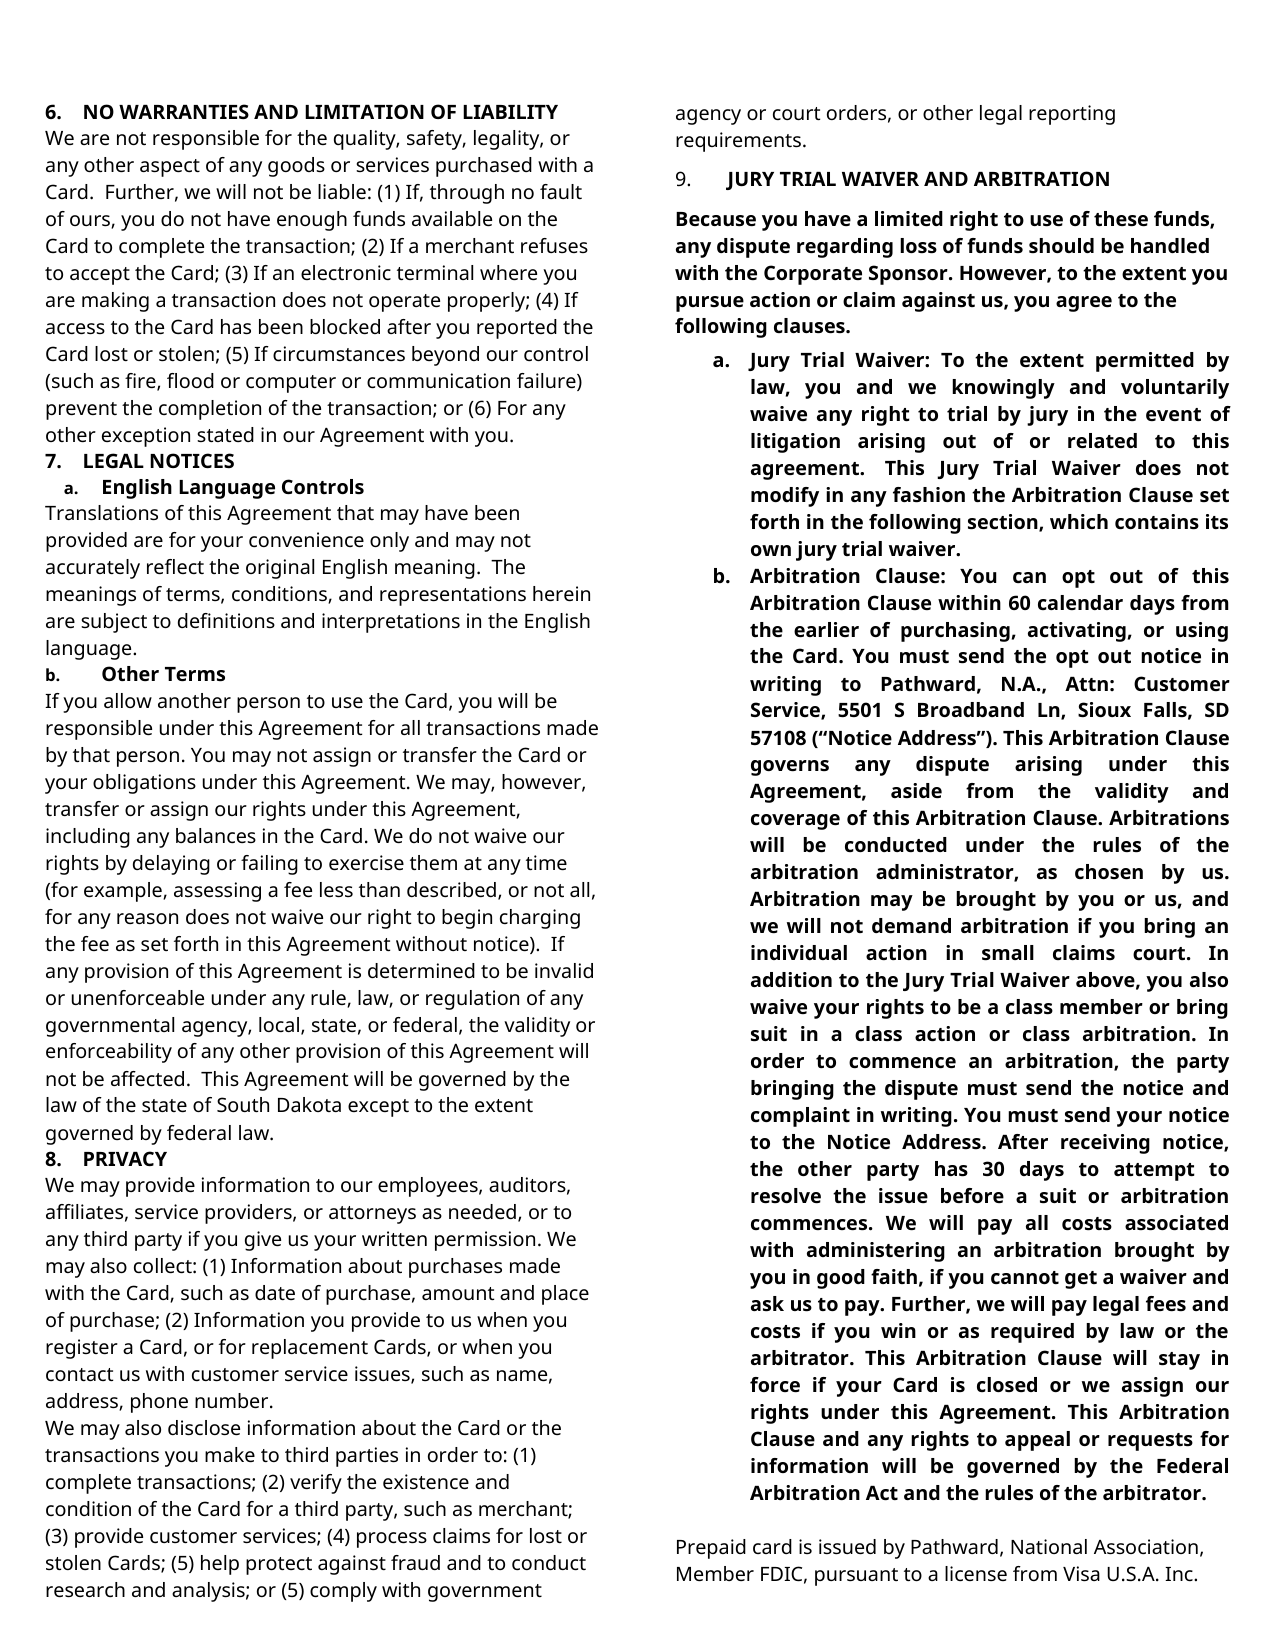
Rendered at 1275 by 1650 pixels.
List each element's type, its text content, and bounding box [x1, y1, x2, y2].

subtitle Other Terms [45, 661, 600, 687]
subtitle Jury Trial Waiver: To the extent permitted by law, you and we knowingly and voluntarily waive any right to trial by jury in the event of litigation arising out of or related to this agreement. This Jury Trial Waiver does not modify in any fashion the Arbitration Clause set forth in the following section, which contains its own jury trial waiver. [712, 346, 1230, 562]
subtitle Because you have a limited right to use of these funds, any dispute regarding loss of funds should be handled with the Corporate Sponsor. However, to the extent you pursue action or claim against us, you agree to the following clauses. [675, 205, 1230, 340]
text Translations of this Agreement that may have been provided are for your convenience only and may not accurately reflect the original English meaning. The meanings of terms, conditions, and representations herein are subject to definitions and interpretations in the English language. [45, 499, 600, 661]
subtitle LEGAL NOTICES [45, 448, 600, 474]
subtitle NO WARRANTIES AND LIMITATION OF LIABILITY [45, 99, 600, 124]
subtitle Arbitration Clause: You can opt out of this Arbitration Clause within 60 calendar days from the earlier of purchasing, activating, or using the Card. You must send the opt out notice in writing to Pathward, N.A., Attn: Customer Service, 5501 S Broadband Ln, Sioux Falls, SD 57108 (“Notice Address”). This Arbitration Clause governs any dispute arising under this Agreement, aside from the validity and coverage of this Arbitration Clause. Arbitrations will be conducted under the rules of the arbitration administrator, as chosen by us. Arbitration may be brought by you or us, and we will not demand arbitration if you bring an individual action in small claims court. In addition to the Jury Trial Waiver above, you also waive your rights to be a class member or bring suit in a class action or class arbitration. In order to commence an arbitration, the party bringing the dispute must send the notice and complaint in writing. You must send your notice to the Notice Address. After receiving notice, the other party has 30 days to attempt to resolve the issue before a suit or arbitration commences. We will pay all costs associated with administering an arbitration brought by you in good faith, if you cannot get a waiver and ask us to pay. Further, we will pay legal fees and costs if you win or as required by law or the arbitrator. This Arbitration Clause will stay in force if your Card is closed or we assign our rights under this Agreement. This Arbitration Clause and any rights to appeal or requests for information will be governed by the Federal Arbitration Act and the rules of the arbitrator. [712, 562, 1230, 1506]
text We may also disclose information about the Card or the transactions you make to third parties in order to: (1) complete transactions; (2) verify the existence and condition of the Card for a third party, such as merchant; (3) provide customer services; (4) process claims for lost or stolen Cards; (5) help protect against fraud and to conduct research and analysis; or (5) comply with government agency or court orders, or other legal reporting requirements. [675, 99, 1230, 153]
text We may also disclose information about the Card or the transactions you make to third parties in order to: (1) complete transactions; (2) verify the existence and condition of the Card for a third party, such as merchant; (3) provide customer services; (4) process claims for lost or stolen Cards; (5) help protect against fraud and to conduct research and analysis; or (5) comply with government agency or court orders, or other legal reporting requirements. [45, 1414, 600, 1603]
subtitle PRIVACY [45, 1146, 600, 1171]
text Prepaid card is issued by Pathward, National Association, Member FDIC, pursuant to a license from Visa U.S.A. Inc. [675, 1533, 1230, 1587]
subtitle 9. JURY TRIAL WAIVER AND ARBITRATION [675, 165, 1230, 192]
text We may provide information to our employees, auditors, affiliates, service providers, or attorneys as needed, or to any third party if you give us your written permission. We may also collect: (1) Information about purchases made with the Card, such as date of purchase, amount and place of purchase; (2) Information you provide to us when you register a Card, or for replacement Cards, or when you contact us with customer service issues, such as name, address, phone number. [45, 1171, 600, 1414]
text If you allow another person to use the Card, you will be responsible under this Agreement for all transactions made by that person. You may not assign or transfer the Card or your obligations under this Agreement. We may, however, transfer or assign our rights under this Agreement, including any balances in the Card. We do not waive our rights by delaying or failing to exercise them at any time (for example, assessing a fee less than described, or not all, for any reason does not waive our right to begin charging the fee as set forth in this Agreement without notice). If any provision of this Agreement is determined to be invalid or unenforceable under any rule, law, or regulation of any governmental agency, local, state, or federal, the validity or enforceability of any other provision of this Agreement will not be affected. This Agreement will be governed by the law of the state of South Dakota except to the extent governed by federal law. [45, 687, 600, 1146]
text We are not responsible for the quality, safety, legality, or any other aspect of any goods or services purchased with a Card. Further, we will not be liable: (1) If, through no fault of ours, you do not have enough funds available on the Card to complete the transaction; (2) If a merchant refuses to accept the Card; (3) If an electronic terminal where you are making a transaction does not operate properly; (4) If access to the Card has been blocked after you reported the Card lost or stolen; (5) If circumstances beyond our control (such as fire, flood or computer or communication failure) prevent the completion of the transaction; or (6) For any other exception stated in our Agreement with you. [45, 124, 600, 448]
subtitle English Language Controls [45, 474, 600, 499]
